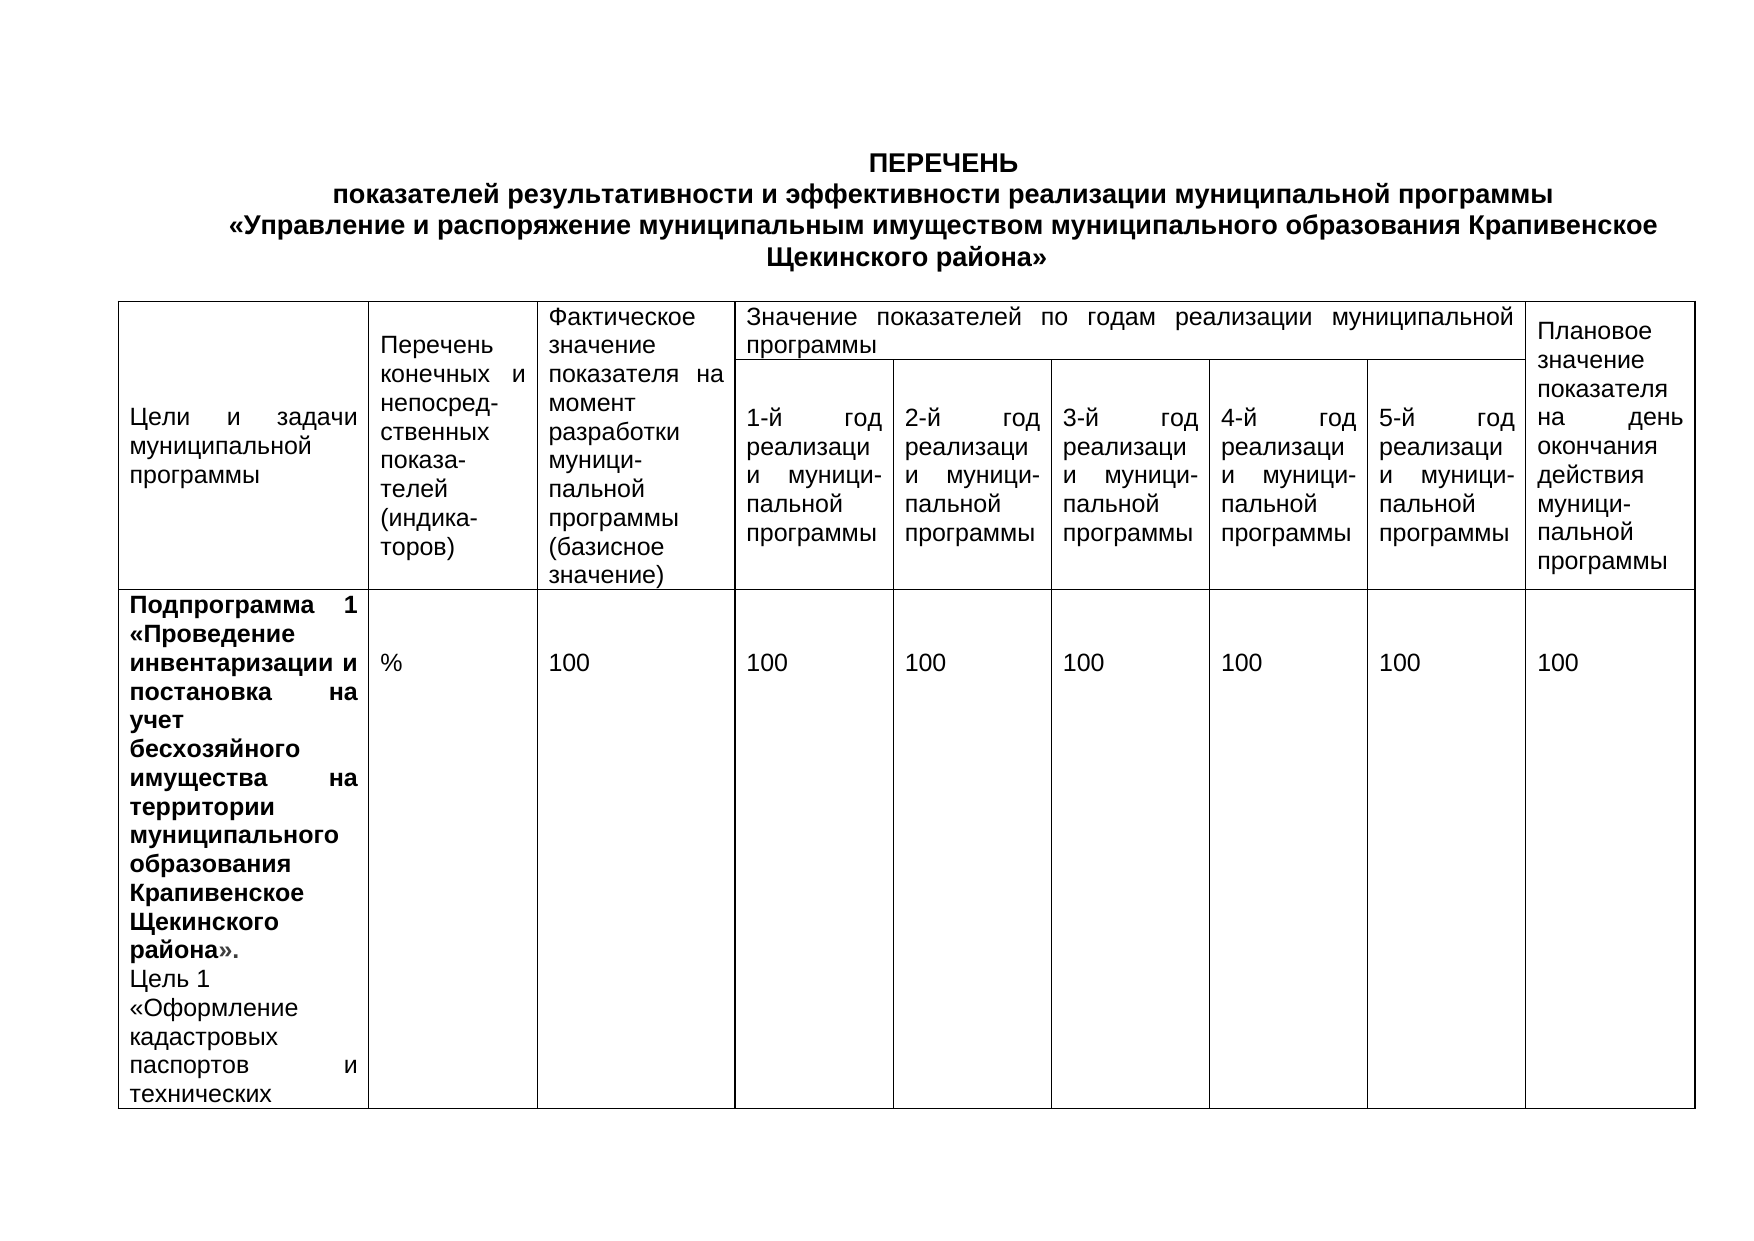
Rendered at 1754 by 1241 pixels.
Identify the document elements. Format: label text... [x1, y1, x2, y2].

table_header Цели и задачи муниципальной программы [119, 302, 368, 589]
table_cell 2-й год реализации муници-пальной программы [894, 360, 1051, 589]
table_header Плановое значение показателя на день окончания действия муници-пальной программы [1526, 302, 1694, 589]
text «Управление и распоряжение муниципальным имуществом муниципального образования Крапивенское Щекинского района» [118, 209, 1695, 272]
table_header Перечень конечных и непосред-ственных показа-телей (индика-торов) [369, 302, 537, 589]
table_cell 100 [1526, 590, 1694, 1108]
table_cell 3-й год реализации муници-пальной программы [1052, 360, 1209, 589]
table_cell 1-й год реализации муници-пальной программы [736, 360, 893, 589]
table_cell 100 [1210, 590, 1367, 1108]
text показателей результативности и эффективности реализации муниципальной программы [118, 178, 1695, 209]
table_cell 100 [538, 590, 734, 1108]
text ПЕРЕЧЕНЬ [118, 147, 1695, 178]
table_cell % [369, 590, 537, 1108]
table_cell 100 [1368, 590, 1525, 1108]
table_cell 4-й год реализации муници-пальной программы [1210, 360, 1367, 589]
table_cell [119, 590, 368, 1108]
table_cell 100 [894, 590, 1051, 1108]
table_header Фактическое значение показателя на момент разработки муници-пальной программы (базисное значение) [538, 302, 734, 589]
table_cell 100 [736, 590, 893, 1108]
table_cell 5-й год реализации муници-пальной программы [1368, 360, 1525, 589]
table_cell 100 [1052, 590, 1209, 1108]
table_header Значение показателей по годам реализации муниципальной программы [736, 302, 1525, 359]
